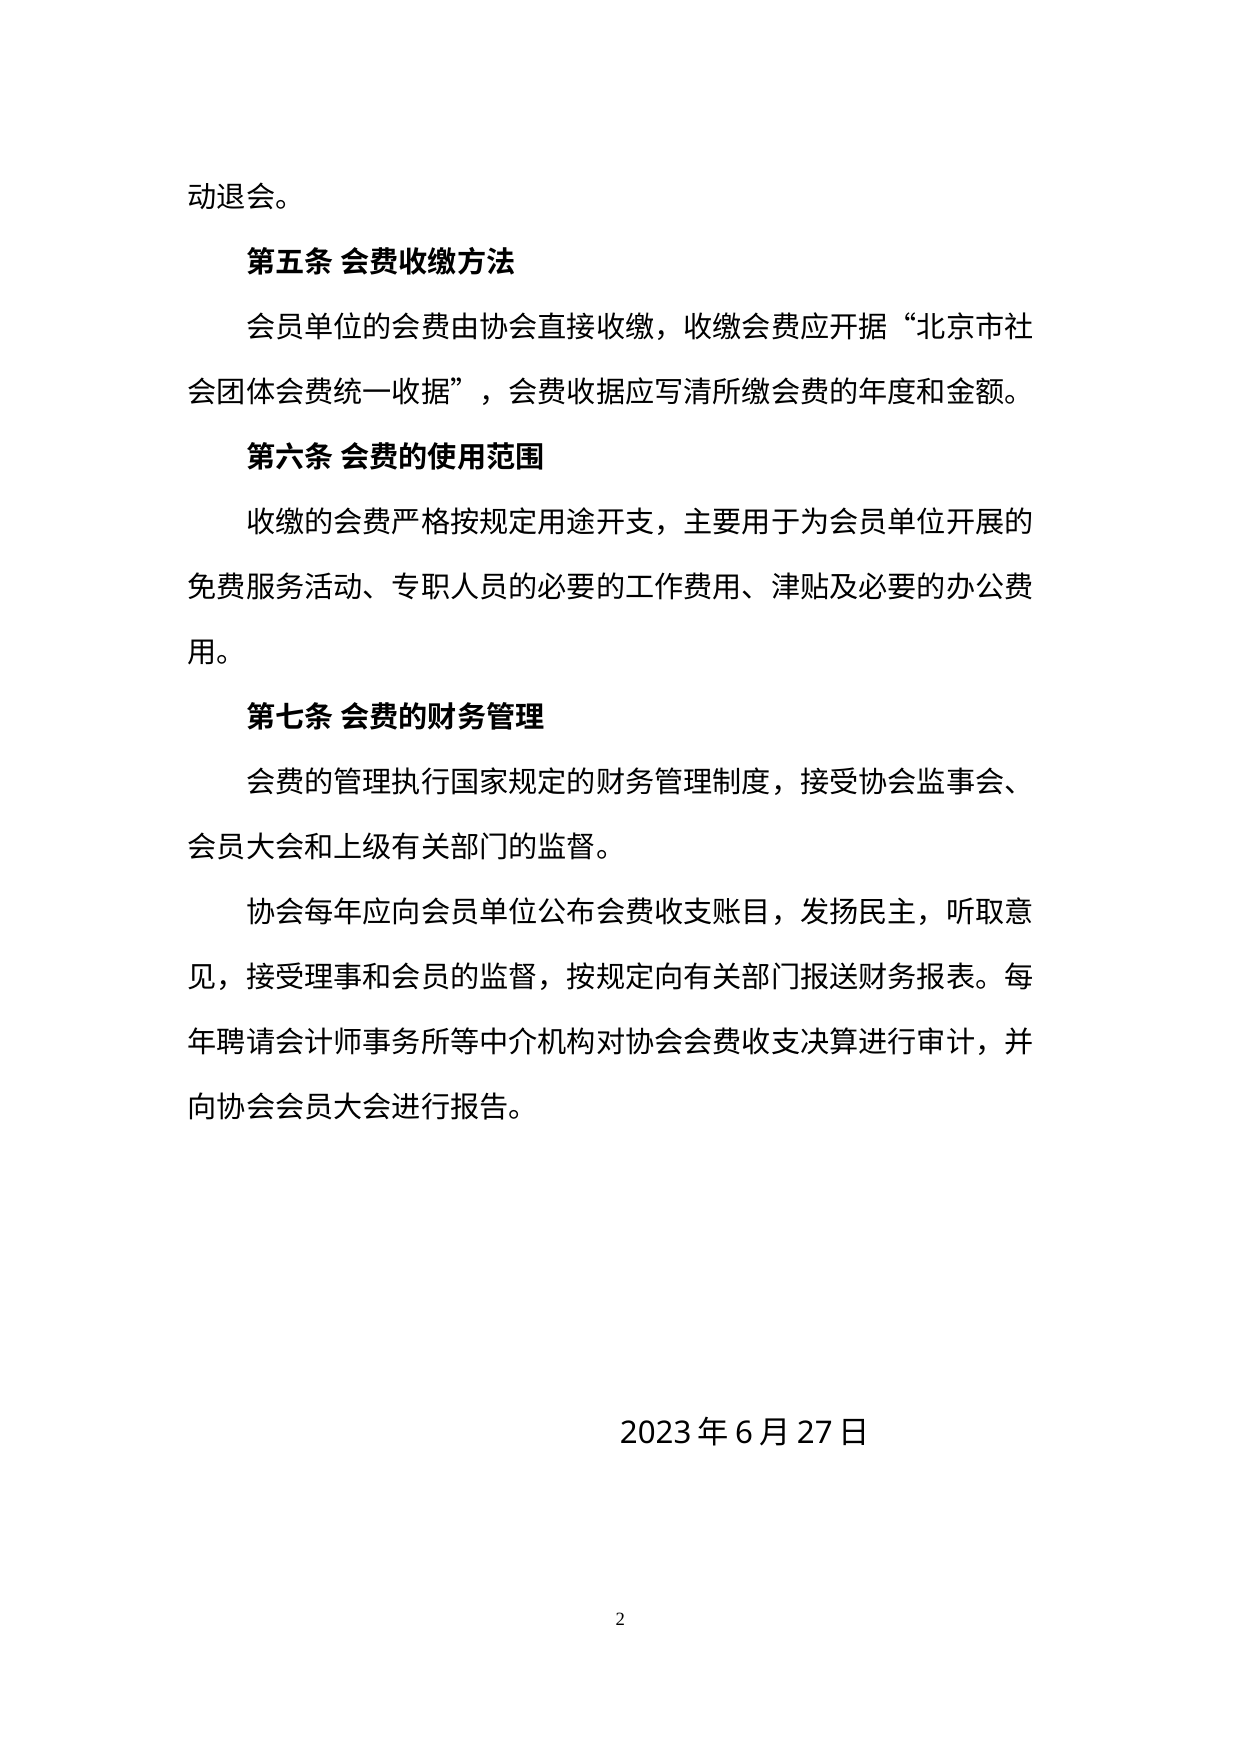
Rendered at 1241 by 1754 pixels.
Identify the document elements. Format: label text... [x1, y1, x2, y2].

text 第七条 会费的财务管理 [187, 682, 1053, 747]
text 第五条 会费收缴方法 [187, 227, 1053, 292]
text 会费的管理执行国家规定的财务管理制度，接受协会监事会、会员大会和上级有关部门的监督。 [187, 747, 1053, 877]
text 会员单位的会费由协会直接收缴，收缴会费应开据“北京市社会团体会费统一收据”，会费收据应写清所缴会费的年度和金额。 [187, 292, 1053, 422]
text 2023年6月27日 [187, 1397, 1053, 1462]
text 收缴的会费严格按规定用途开支，主要用于为会员单位开展的免费服务活动、专职人员的必要的工作费用、津贴及必要的办公费用。 [187, 487, 1053, 682]
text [187, 162, 1053, 227]
text 第六条 会费的使用范围 [187, 422, 1053, 487]
text 协会每年应向会员单位公布会费收支账目，发扬民主，听取意见，接受理事和会员的监督，按规定向有关部门报送财务报表。每年聘请会计师事务所等中介机构对协会会费收支决算进行审计，并向协会会员大会进行报告。 [187, 877, 1053, 1137]
